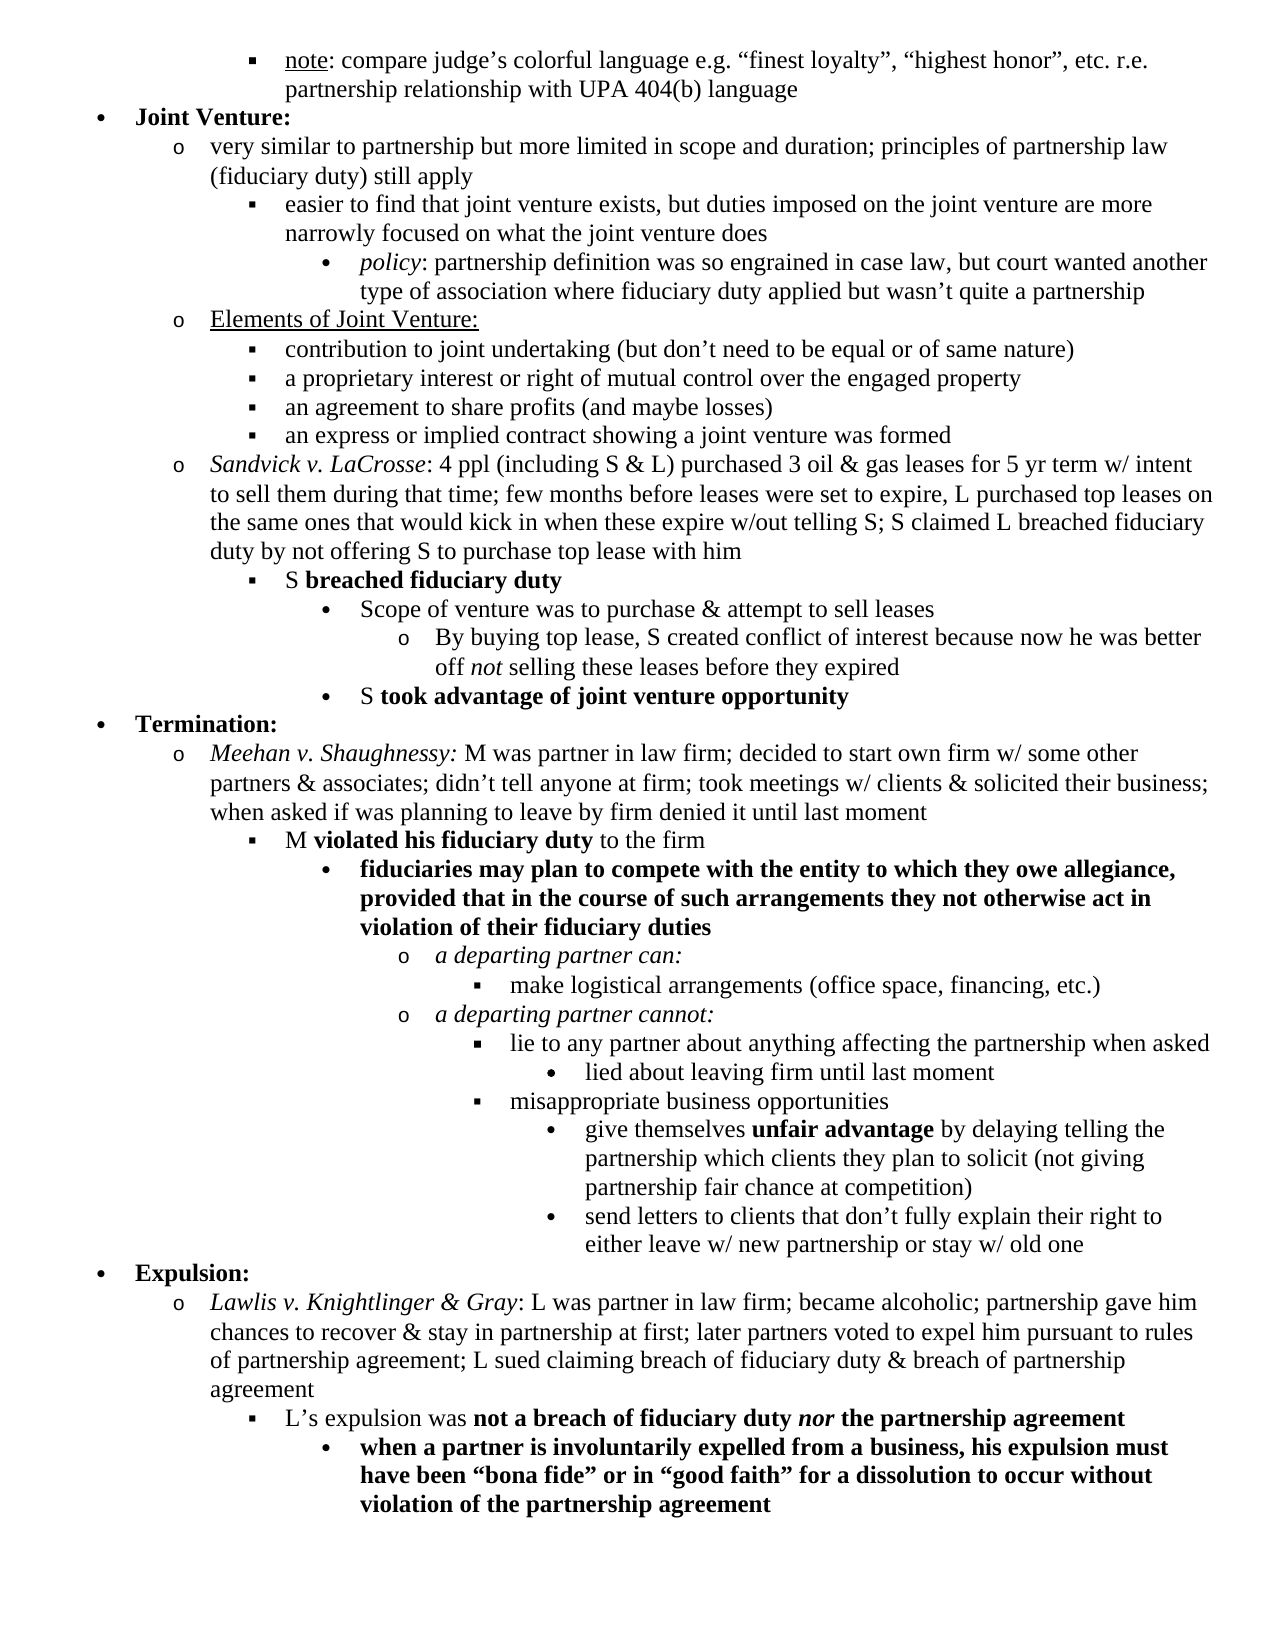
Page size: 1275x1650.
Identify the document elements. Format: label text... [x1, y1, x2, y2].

list contribution to joint undertaking (but don’t need to be equal or of same nature) [247, 334, 1215, 363]
list Lawlis v. Knightlinger & Gray: L was partner in law firm; became alcoholic; partnership gave him chances to recover & stay in partnership at first; later partners voted to expel him pursuant to rules of partnership agreement; L sued claiming breach of fiduciary duty & breach of partnership agreement [172, 1287, 1215, 1403]
list Joint Venture: [97, 102, 1215, 131]
list an agreement to share profits (and maybe losses) [247, 392, 1215, 420]
list L’s expulsion was not a breach of fiduciary duty nor the partnership agreement [247, 1403, 1215, 1432]
list S took advantage of joint venture opportunity [322, 681, 1215, 709]
list note: compare judge’s colorful language e.g. “finest loyalty”, “highest honor”, etc. r.e. partnership relationship with UPA 404(b) language [247, 45, 1215, 102]
list Expulsion: [97, 1258, 1215, 1287]
list a proprietary interest or right of mutual control over the engaged property [247, 363, 1215, 392]
list fiduciaries may plan to compete with the entity to which they owe allegiance, provided that in the course of such arrangements they not otherwise act in violation of their fiduciary duties [322, 854, 1215, 940]
list a departing partner cannot: [397, 999, 1215, 1028]
list misappropriate business opportunities [472, 1086, 1215, 1114]
list M violated his fiduciary duty to the firm [247, 825, 1215, 854]
list Meehan v. Shaughnessy: M was partner in law firm; decided to start own firm w/ some other partners & associates; didn’t tell anyone at firm; took meetings w/ clients & solicited their business; when asked if was planning to leave by firm denied it until last moment [172, 738, 1215, 825]
list an express or implied contract showing a joint venture was formed [247, 420, 1215, 449]
list easier to find that joint venture exists, but duties imposed on the joint venture are more narrowly focused on what the joint venture does [247, 189, 1215, 247]
list very similar to partnership but more limited in scope and duration; principles of partnership law (fiduciary duty) still apply [172, 131, 1215, 189]
list S breached fiduciary duty [247, 565, 1215, 594]
list send letters to clients that don’t fully explain their right to either leave w/ new partnership or stay w/ old one [547, 1201, 1215, 1258]
list Scope of venture was to purchase & attempt to sell leases [322, 594, 1215, 622]
list lied about leaving firm until last moment [547, 1057, 1215, 1086]
list policy: partnership definition was so engrained in case law, but court wanted another type of association where fiduciary duty applied but wasn’t quite a partnership [322, 247, 1215, 304]
list when a partner is involuntarily expelled from a business, his expulsion must have been “bona fide” or in “good faith” for a dissolution to occur without violation of the partnership agreement [322, 1432, 1215, 1518]
list make logistical arrangements (office space, financing, etc.) [472, 970, 1215, 999]
list Elements of Joint Venture: [172, 304, 1215, 334]
list a departing partner can: [397, 940, 1215, 970]
list lie to any partner about anything affecting the partnership when asked [472, 1028, 1215, 1057]
list give themselves unfair advantage by delaying telling the partnership which clients they plan to solicit (not giving partnership fair chance at competition) [547, 1114, 1215, 1201]
list Termination: [97, 709, 1215, 738]
list By buying top lease, S created conflict of interest because now he was better off not selling these leases before they expired [397, 622, 1215, 681]
list Sandvick v. LaCrosse: 4 ppl (including S & L) purchased 3 oil & gas leases for 5 yr term w/ intent to sell them during that time; few months before leases were set to expire, L purchased top leases on the same ones that would kick in when these expire w/out telling S; S claimed L breached fiduciary duty by not offering S to purchase top lease with him [172, 449, 1215, 565]
